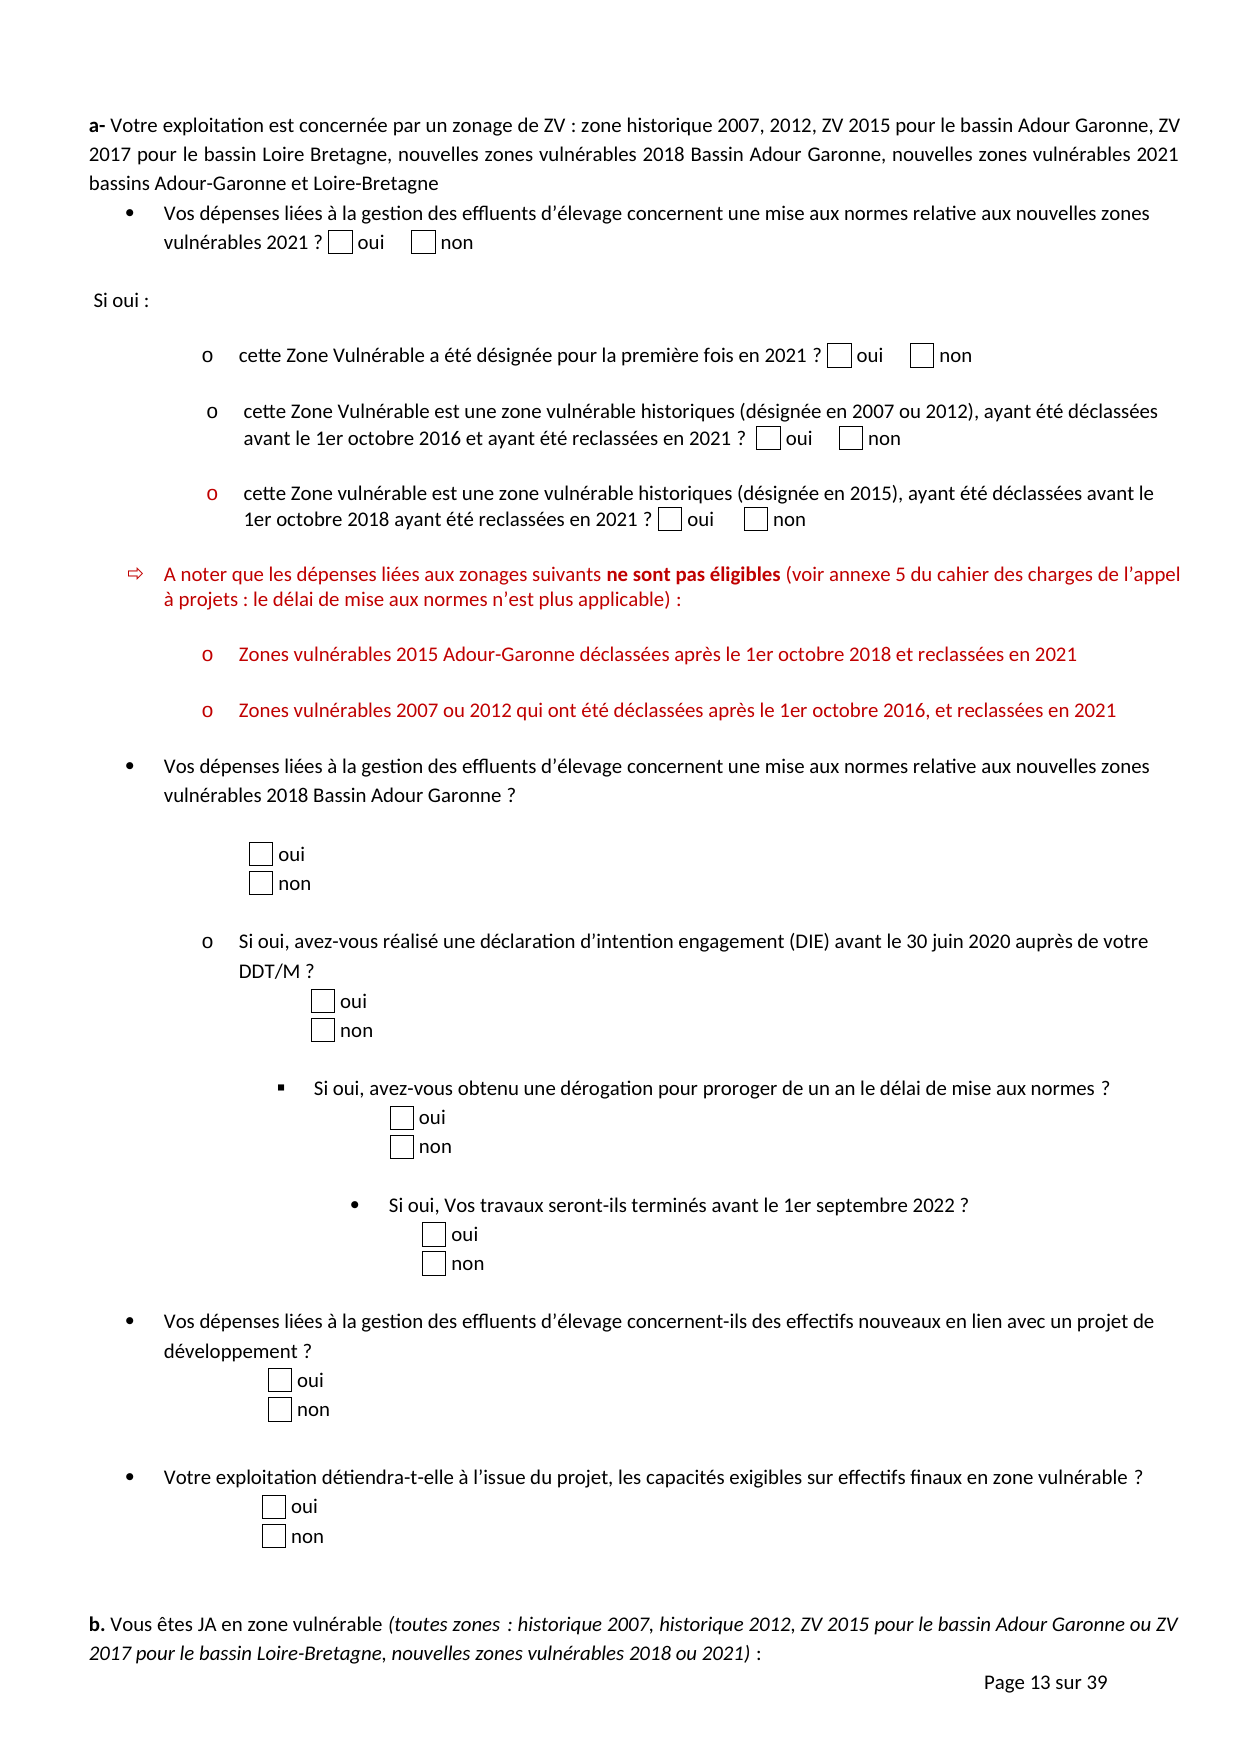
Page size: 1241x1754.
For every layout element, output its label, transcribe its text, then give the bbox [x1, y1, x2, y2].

list Si oui, avez-vous réalisé une déclaration d’intention engagement (DIE) avant le 30 juin 2020 auprès de votre DDT/M ? [201, 928, 1181, 984]
text non [305, 1017, 1181, 1042]
list Votre exploitation détiendra-t-elle à l’issue du projet, les capacités exigibles sur effectifs finaux en zone vulnérable ? [126, 1464, 1181, 1490]
text a- Votre exploitation est concernée par un zonage de ZV : zone historique 2007, 2012, ZV 2015 pour le bassin Adour Garonne, ZV 2017 pour le bassin Loire Bretagne, nouvelles zones vulnérables 2018 Bassin Adour Garonne, nouvelles zones vulnérables 2021 bassins Adour-Garonne et Loire-Bretagne [89, 112, 1181, 196]
list cette Zone vulnérable est une zone vulnérable historiques (désignée en 2015), ayant été déclassées avant le 1er octobre 2018 ayant été reclassées en 2021 ? oui non [206, 480, 1181, 532]
text non [261, 1523, 1181, 1548]
text oui [261, 1494, 1181, 1519]
list A noter que les dépenses liées aux zonages suivants ne sont pas éligibles (voir annexe 5 du cahier des charges de l’appel à projets : le délai de mise aux normes n’est plus applicable) : [126, 561, 1181, 612]
text non [248, 870, 1181, 896]
list cette Zone Vulnérable a été désignée pour la première fois en 2021 ? oui non [201, 342, 1181, 369]
list Zones vulnérables 2015 Adour-Garonne déclassées après le 1er octobre 2018 et reclassées en 2021 [201, 641, 1181, 668]
list Si oui, avez-vous obtenu une dérogation pour proroger de un an le délai de mise aux normes ? [276, 1075, 1181, 1101]
list cette Zone Vulnérable est une zone vulnérable historiques (désignée en 2007 ou 2012), ayant été déclassées avant le 1er octobre 2016 et ayant été reclassées en 2021 ? oui non [206, 398, 1181, 450]
text non [389, 1134, 1181, 1159]
text non [267, 1396, 1181, 1422]
text oui [307, 988, 1181, 1013]
text Si oui : [89, 287, 1181, 313]
list Vos dépenses liées à la gestion des effluents d’élevage concernent-ils des effectifs nouveaux en lien avec un projet de développement ? [126, 1309, 1181, 1363]
text b. Vous êtes JA en zone vulnérable (toutes zones : historique 2007, historique 2012, ZV 2015 pour le bassin Adour Garonne ou ZV 2017 pour le bassin Loire-Bretagne, nouvelles zones vulnérables 2018 ou 2021) : [89, 1611, 1181, 1665]
text oui [421, 1221, 1181, 1247]
list Zones vulnérables 2007 ou 2012 qui ont été déclassées après le 1er octobre 2016, et reclassées en 2021 [201, 697, 1181, 724]
list Vos dépenses liées à la gestion des effluents d’élevage concernent une mise aux normes relative aux nouvelles zones vulnérables 2018 Bassin Adour Garonne ? [126, 753, 1181, 808]
text oui [248, 841, 1181, 866]
text oui [267, 1367, 1181, 1392]
list Si oui, Vos travaux seront-ils terminés avant le 1er septembre 2022 ? [351, 1192, 1181, 1217]
list Vos dépenses liées à la gestion des effluents d’élevage concernent une mise aux normes relative aux nouvelles zones vulnérables 2021 ? oui non [126, 200, 1181, 254]
text non [421, 1250, 1181, 1276]
text oui [389, 1104, 1181, 1130]
